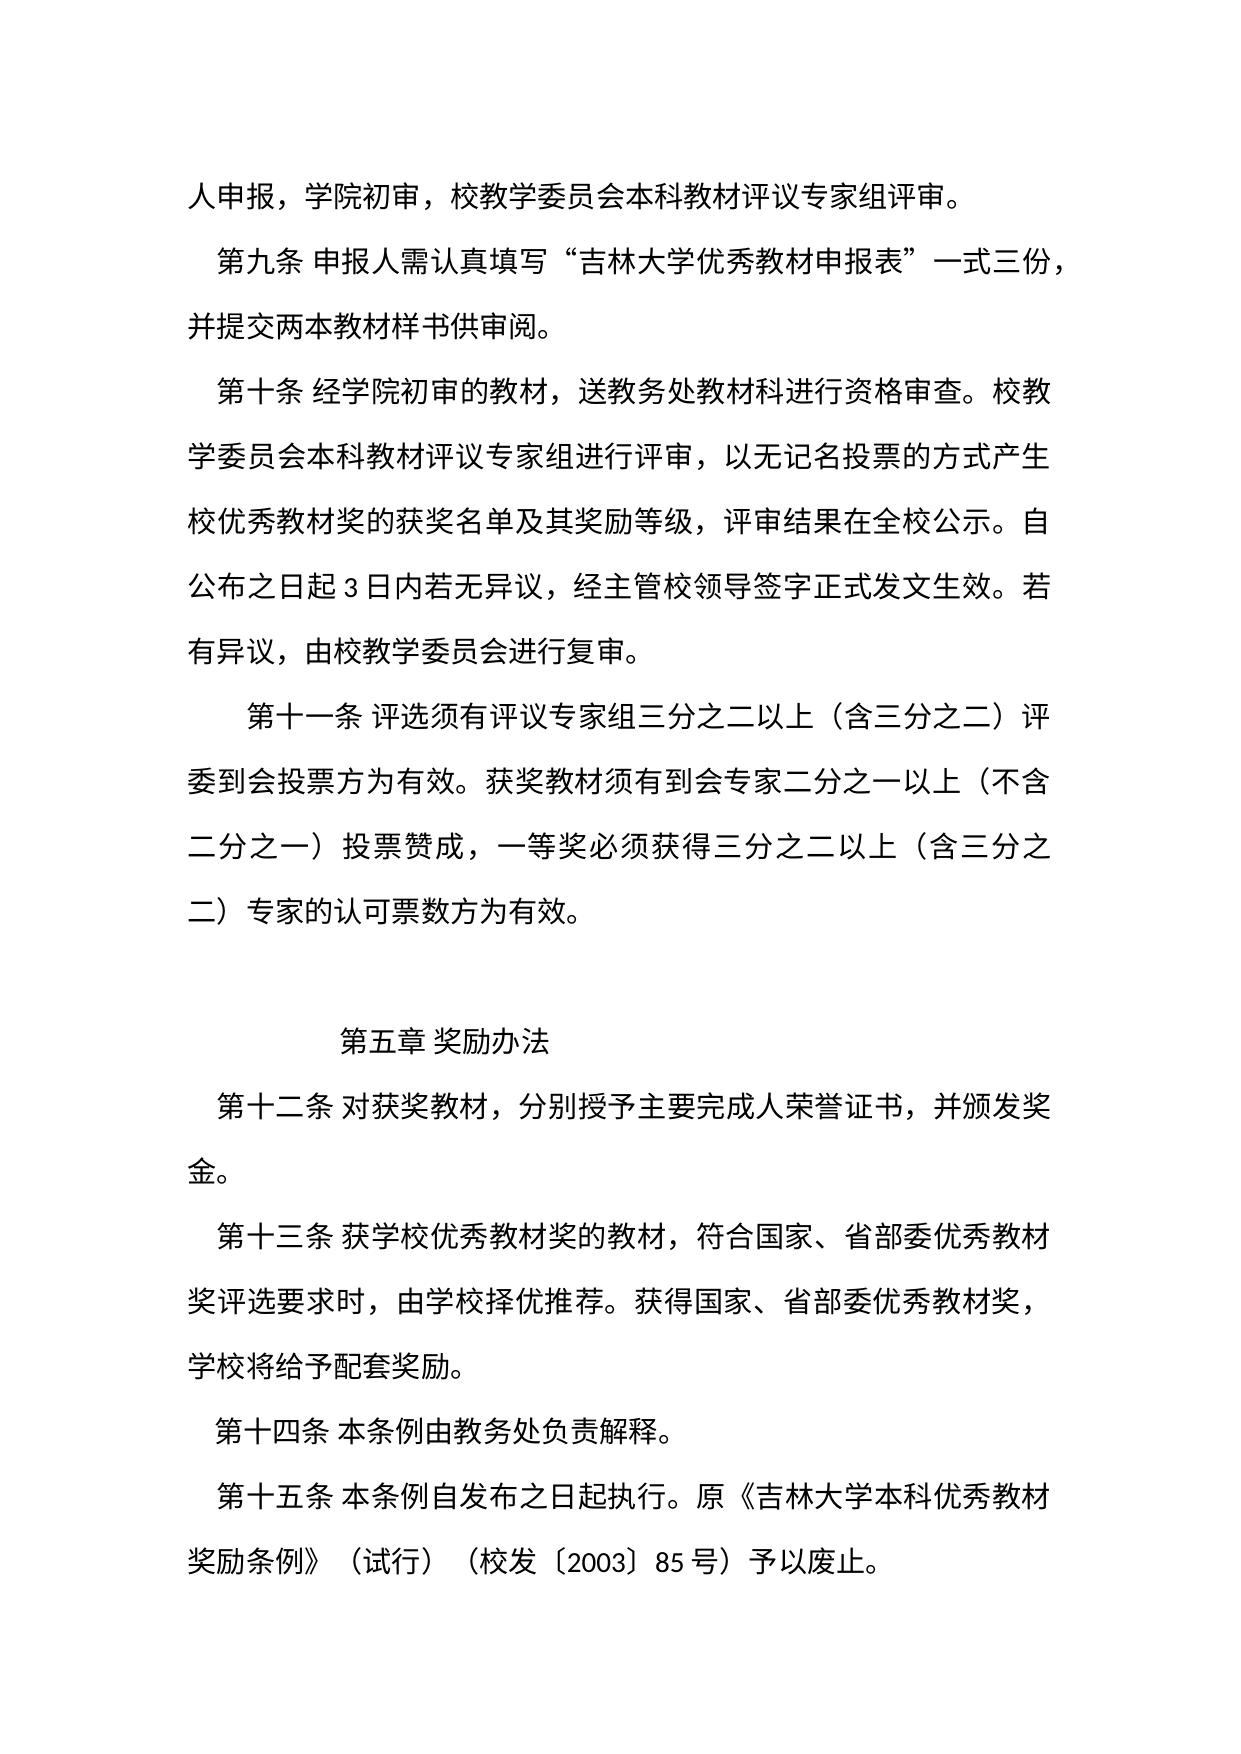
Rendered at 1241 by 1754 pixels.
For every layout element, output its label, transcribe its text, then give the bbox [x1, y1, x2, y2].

text 第五章 奖励办法 [187, 1007, 1053, 1072]
text 第十五条 本条例自发布之日起执行。原《吉林大学本科优秀教材奖励条例》（试行）（校发〔2003〕85号）予以废止。 [187, 1462, 1053, 1592]
text 第十四条 本条例由教务处负责解释。 [187, 1397, 1053, 1462]
text 第十二条 对获奖教材，分别授予主要完成人荣誉证书，并颁发奖金。 [187, 1072, 1053, 1202]
text 第九条 申报人需认真填写“吉林大学优秀教材申报表”一式三份，并提交两本教材样书供审阅。 [187, 227, 1053, 357]
text 第十条 经学院初审的教材，送教务处教材科进行资格审查。校教学委员会本科教材评议专家组进行评审，以无记名投票的方式产生校优秀教材奖的获奖名单及其奖励等级，评审结果在全校公示。自公布之日起3日内若无异议，经主管校领导签字正式发文生效。若有异议，由校教学委员会进行复审。 [187, 357, 1053, 682]
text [187, 162, 1053, 227]
text 第十一条 评选须有评议专家组三分之二以上（含三分之二）评委到会投票方为有效。获奖教材须有到会专家二分之一以上（不含二分之一）投票赞成，一等奖必须获得三分之二以上（含三分之二）专家的认可票数方为有效。 [187, 682, 1053, 942]
text 第十三条 获学校优秀教材奖的教材，符合国家、省部委优秀教材奖评选要求时，由学校择优推荐。获得国家、省部委优秀教材奖，学校将给予配套奖励。 [187, 1202, 1053, 1397]
